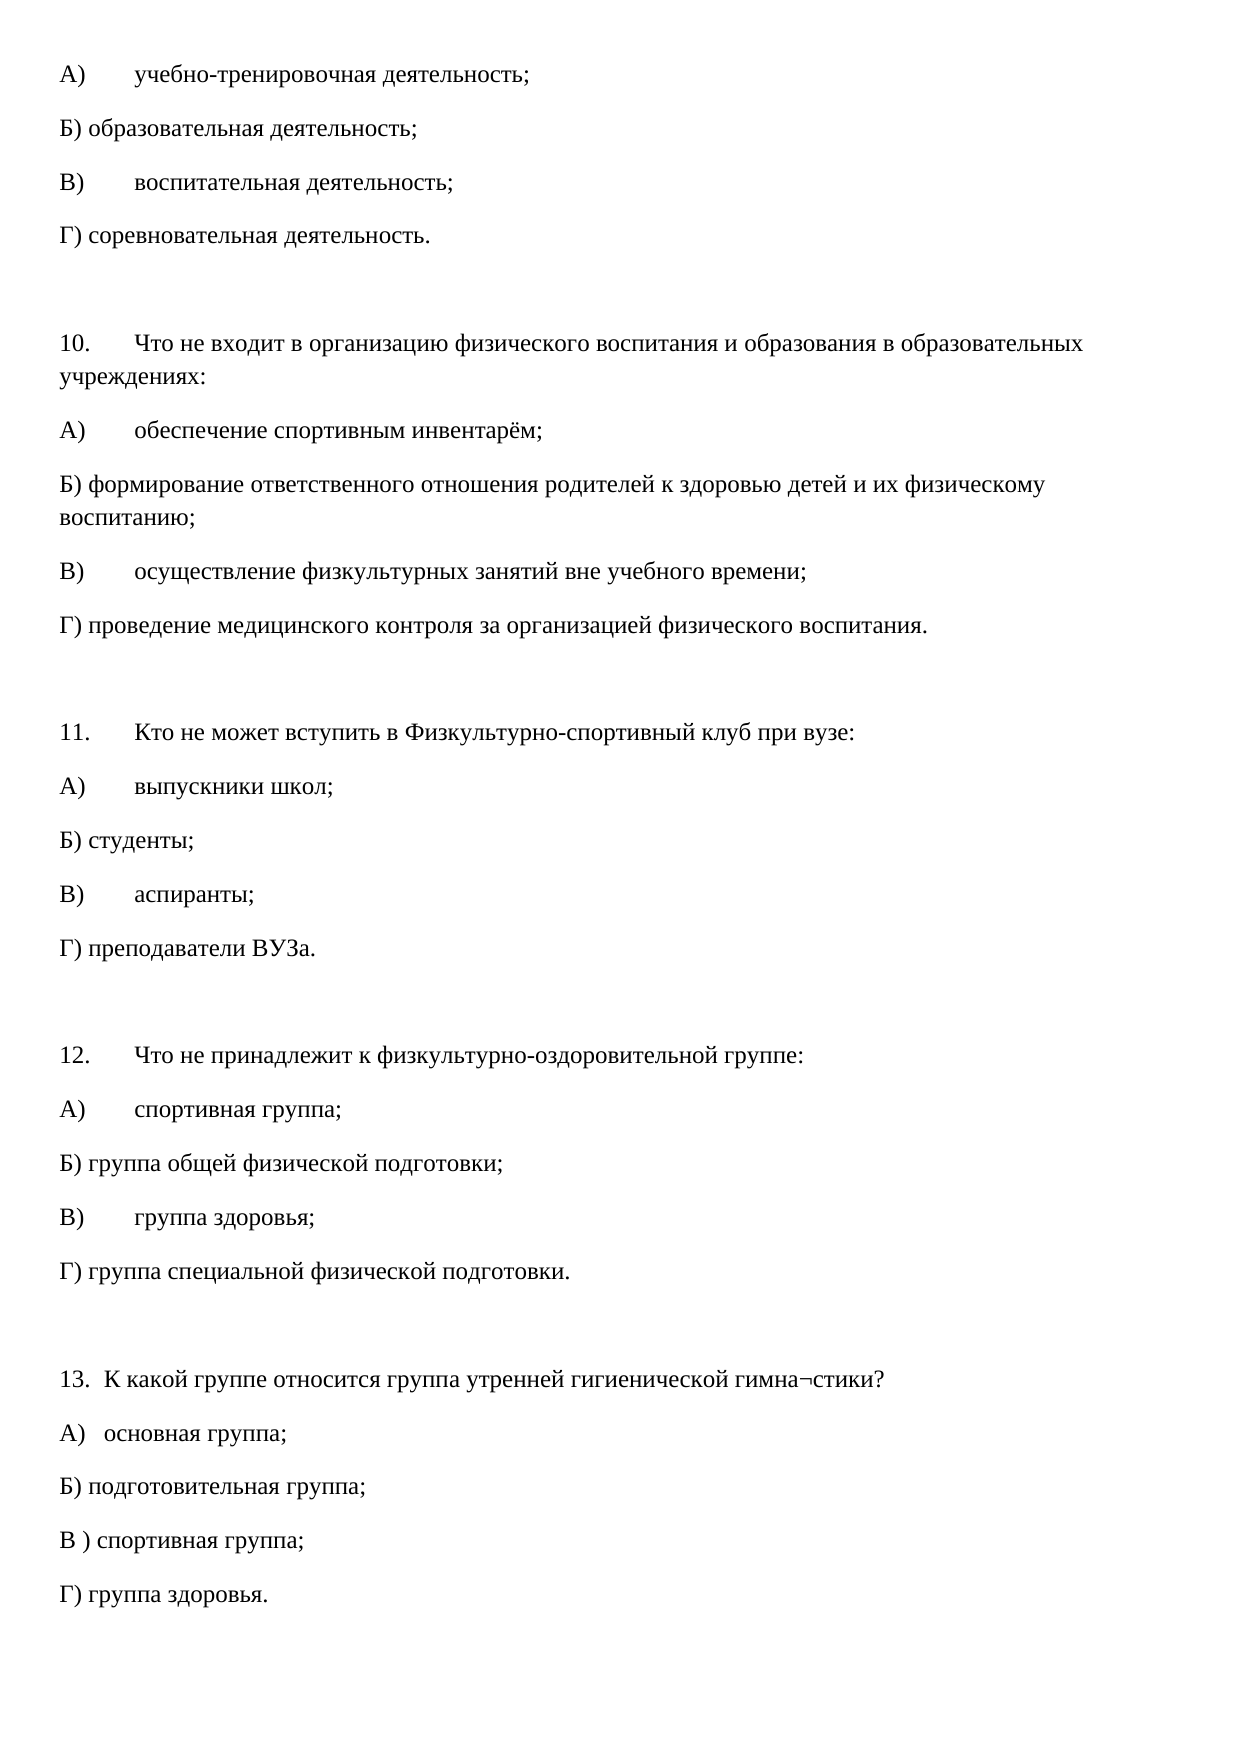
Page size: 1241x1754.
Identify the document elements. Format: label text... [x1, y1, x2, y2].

text Б) образовательная деятельность; [59, 113, 1181, 142]
text 13. К какой группе относится группа утренней гигиенической гимна¬стики? [59, 1364, 1181, 1392]
text Б) подготовительная группа; [59, 1471, 1181, 1500]
text 11. Кто не может вступить в Физкультурно-спортивный клуб при вузе: [59, 717, 1181, 746]
text Г) преподаватели ВУЗа. [59, 933, 1181, 962]
text A) выпускники школ; [59, 771, 1181, 800]
text B) аспиранты; [59, 879, 1181, 908]
text В ) спортивная группа; [59, 1525, 1181, 1554]
text Г) проведение медицинского контроля за организацией физического воспитания. [59, 610, 1181, 638]
text А) основная группа; [59, 1418, 1181, 1446]
text B) осуществление физкультурных занятий вне учебного времени; [59, 556, 1181, 585]
text Г) группа специальной физической подготовки. [59, 1256, 1181, 1285]
text A) спортивная группа; [59, 1094, 1181, 1123]
text 10. Что не входит в организацию физического воспитания и образования в образовательных учреждениях: [59, 328, 1181, 390]
text B) группа здоровья; [59, 1202, 1181, 1231]
text Б) студенты; [59, 825, 1181, 854]
text Г) группа здоровья. [59, 1579, 1181, 1608]
text Б) формирование ответственного отношения родителей к здоровью детей и их физическому воспитанию; [59, 469, 1181, 531]
text A) учебно-тренировочная деятельность; [59, 59, 1181, 88]
text B) воспитательная деятельность; [59, 167, 1181, 196]
text 12. Что не принадлежит к физкультурно-оздоровительной группе: [59, 1041, 1181, 1069]
text Б) группа общей физической подготовки; [59, 1148, 1181, 1177]
text A) обеспечение спортивным инвентарём; [59, 415, 1181, 444]
text Г) соревновательная деятельность. [59, 221, 1181, 249]
